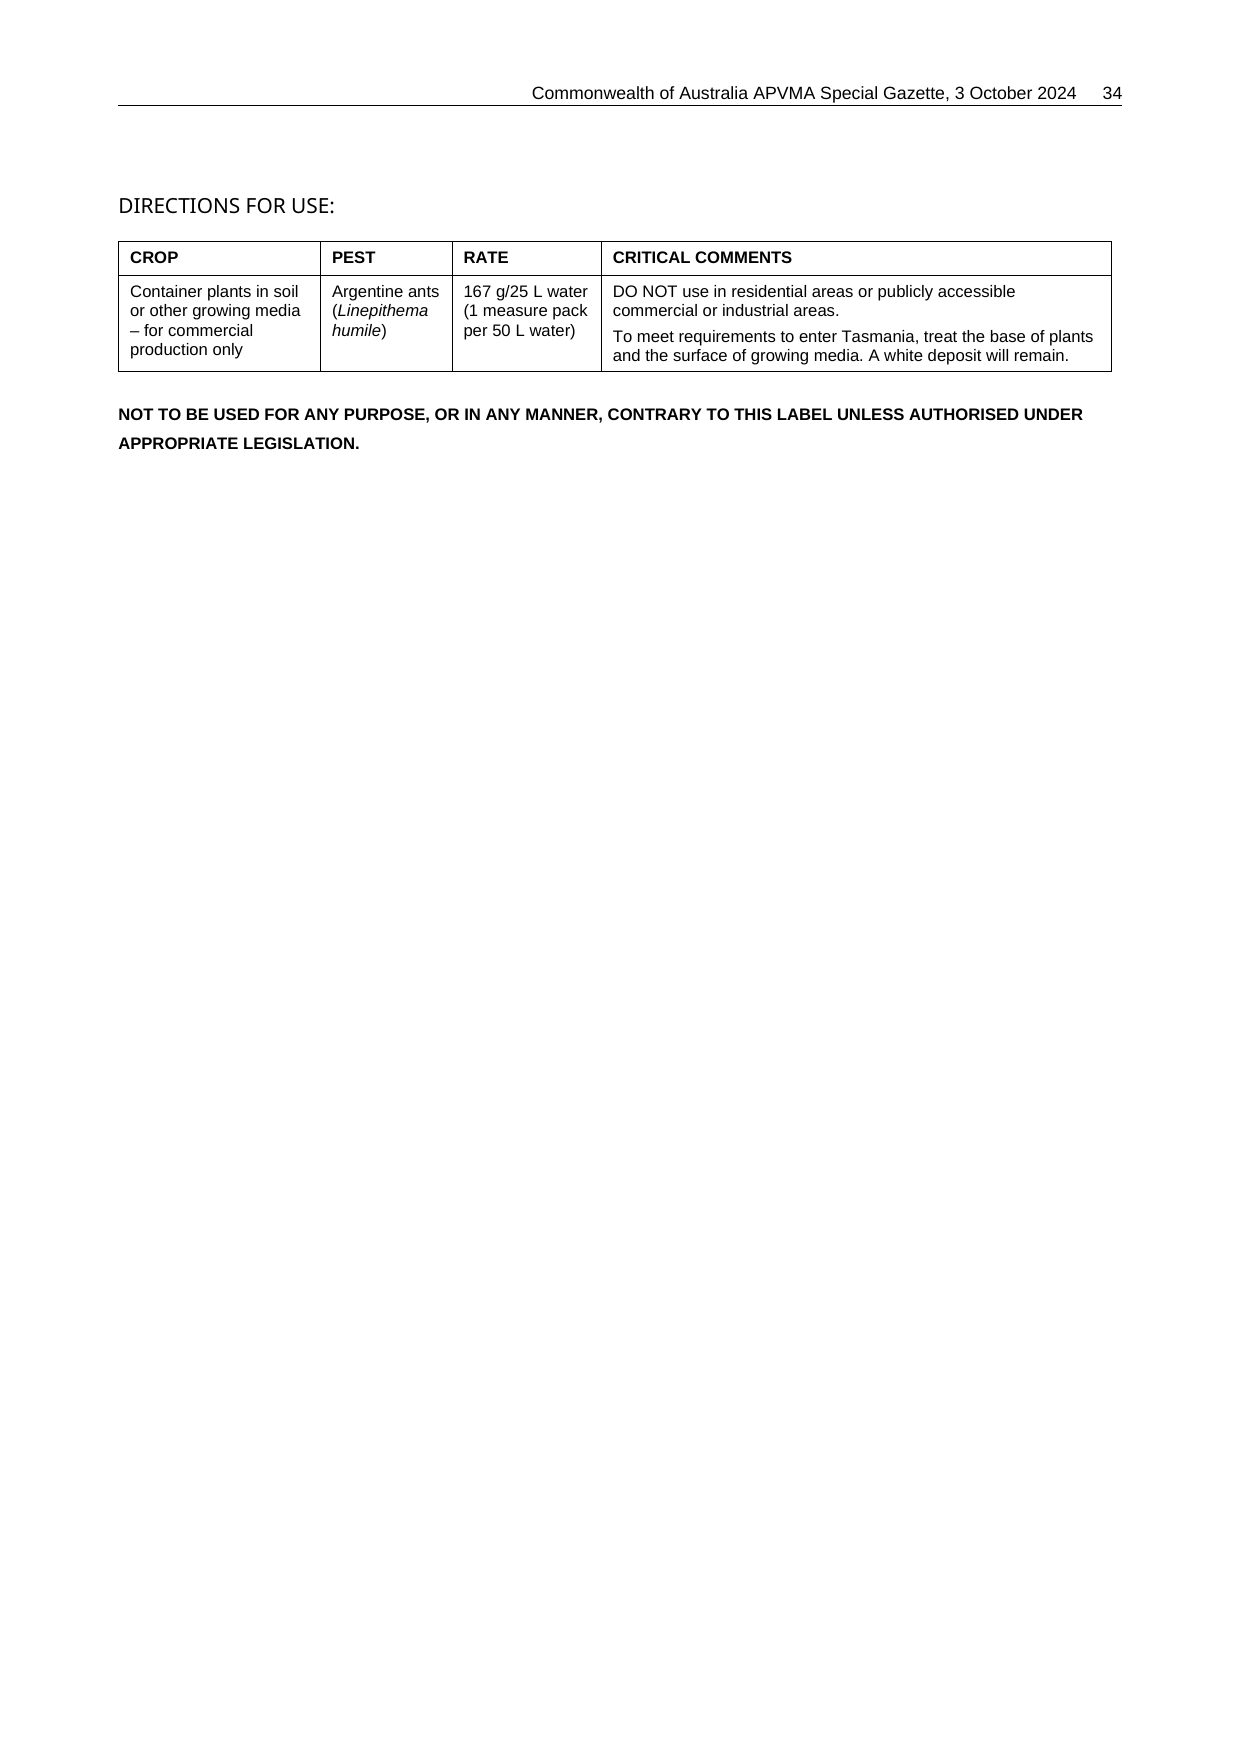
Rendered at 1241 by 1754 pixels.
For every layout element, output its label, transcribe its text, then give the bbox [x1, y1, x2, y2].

table_cell Argentine ants (Linepithema humile) [321, 276, 452, 371]
table_header RATE [453, 242, 601, 275]
table_cell Container plants in soil or other growing media – for commercial production only [119, 276, 320, 371]
table_header CRITICAL COMMENTS [602, 242, 1111, 275]
text DIRECTIONS FOR USE: [118, 192, 1122, 220]
table_cell 167 g/25 L water (1 measure pack per 50 L water) [453, 276, 601, 371]
table_header PEST [321, 242, 452, 275]
table_header CROP [119, 242, 320, 275]
table_cell DO NOT use in residential areas or publicly accessible commercial or industrial areas. To meet requirements to enter Tasmania, treat the base of plants and the surface of growing media. A white deposit will remain. [602, 276, 1111, 371]
text NOT TO BE USED FOR ANY PURPOSE, OR IN ANY MANNER, CONTRARY TO THIS LABEL UNLESS AUTHORISED UNDER APPROPRIATE LEGISLATION. [118, 397, 1122, 456]
